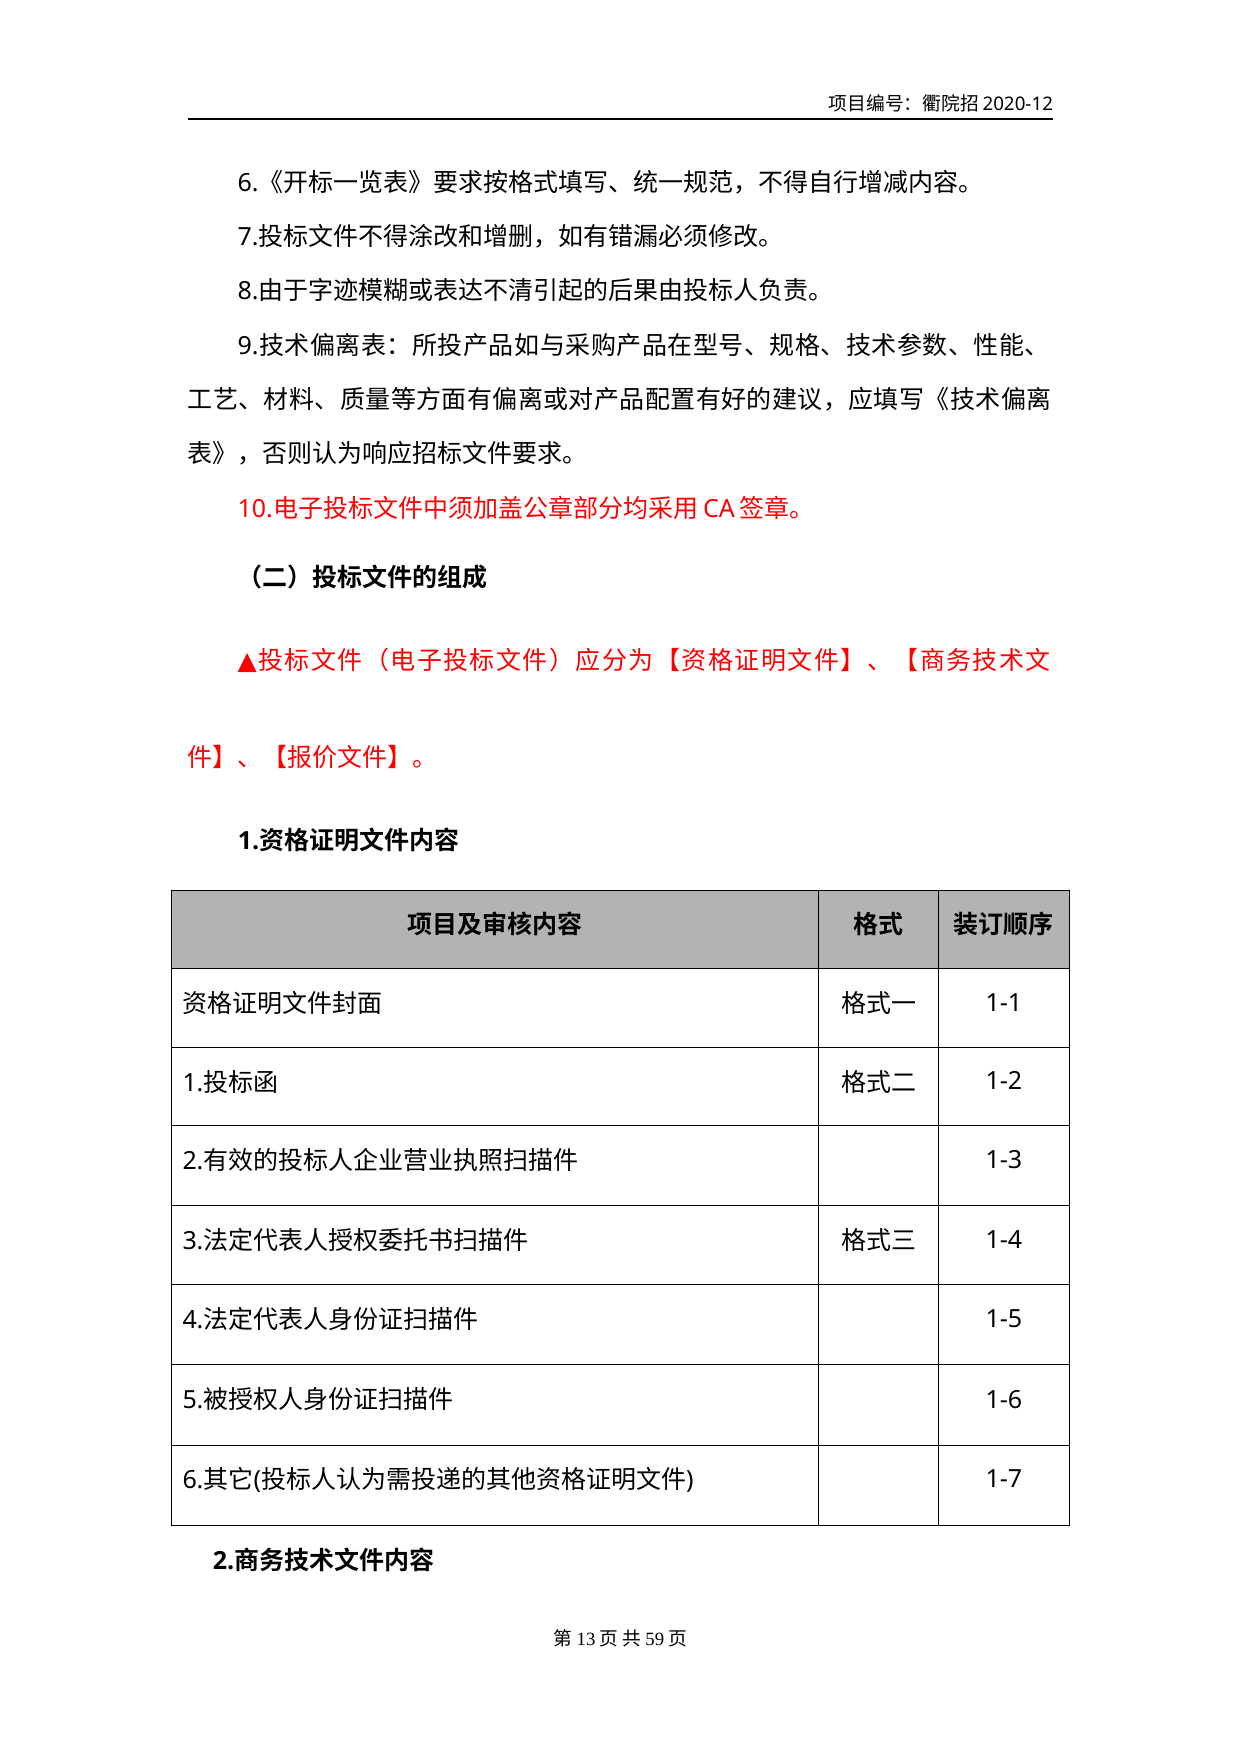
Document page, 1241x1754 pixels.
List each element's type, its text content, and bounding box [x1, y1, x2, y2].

table_header 格式 [819, 891, 938, 968]
table_cell 格式一 [819, 969, 938, 1047]
text 1.资格证明文件内容 [187, 806, 1053, 871]
table_cell 6.其它(投标人认为需投递的其他资格证明文件) [172, 1446, 818, 1525]
text 2.商务技术文件内容 [187, 1526, 1053, 1591]
table_cell 2.有效的投标人企业营业执照扫描件 [172, 1126, 818, 1205]
table_cell 3.法定代表人授权委托书扫描件 [172, 1206, 818, 1284]
table_cell 1-3 [939, 1126, 1069, 1205]
table_cell [819, 1126, 938, 1205]
table_cell 1-2 [939, 1048, 1069, 1125]
table_cell 1-5 [939, 1285, 1069, 1364]
table_cell 格式二 [819, 1048, 938, 1125]
table_cell 格式三 [819, 1206, 938, 1284]
text 6.《开标一览表》要求按格式填写、统一规范，不得自行增减内容。 [187, 162, 1053, 198]
table_cell 1-1 [939, 969, 1069, 1047]
table_cell 5.被授权人身份证扫描件 [172, 1365, 818, 1444]
text （二）投标文件的组成 [187, 543, 1053, 608]
table_cell 1-4 [939, 1206, 1069, 1284]
table_cell 1.投标函 [172, 1048, 818, 1125]
text ▲投标文件（电子投标文件）应分为【资格证明文件】、【商务技术文件】、【报价文件】。 [187, 626, 1053, 788]
table_cell 1-6 [939, 1365, 1069, 1444]
table_cell 4.法定代表人身份证扫描件 [172, 1285, 818, 1364]
text 7.投标文件不得涂改和增删，如有错漏必须修改。 [187, 216, 1053, 253]
table_header 装订顺序 [939, 891, 1069, 968]
table_cell [819, 1285, 938, 1364]
table_cell [819, 1365, 938, 1444]
text 8.由于字迹模糊或表达不清引起的后果由投标人负责。 [187, 271, 1053, 307]
text 10.电子投标文件中须加盖公章部分均采用CA签章。 [187, 488, 1053, 524]
table_cell 1-7 [939, 1446, 1069, 1525]
table_header 项目及审核内容 [172, 891, 818, 968]
table_cell 资格证明文件封面 [172, 969, 818, 1047]
table_cell [819, 1446, 938, 1525]
text 9.技术偏离表：所投产品如与采购产品在型号、规格、技术参数、性能、工艺、材料、质量等方面有偏离或对产品配置有好的建议，应填写《技术偏离表》，否则认为响应招标文件要求。 [187, 325, 1053, 470]
